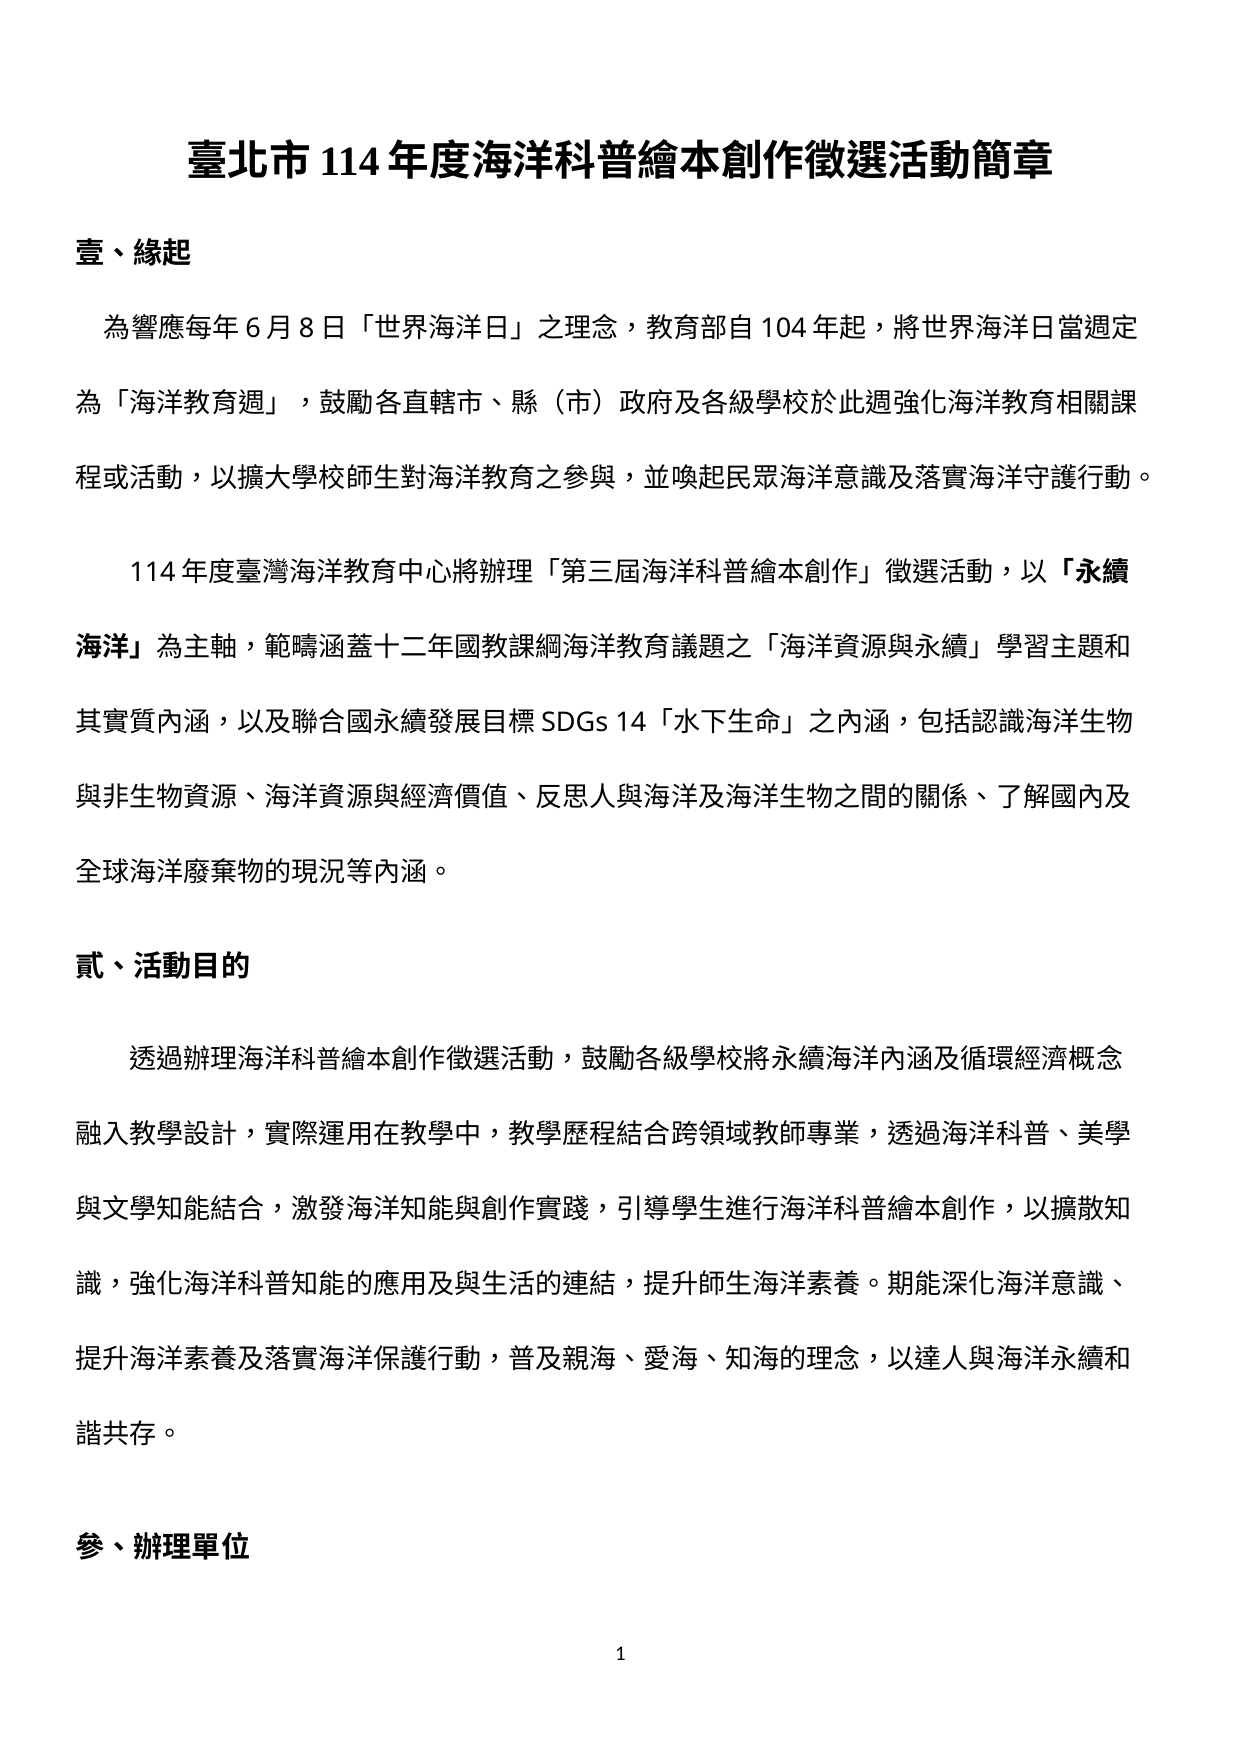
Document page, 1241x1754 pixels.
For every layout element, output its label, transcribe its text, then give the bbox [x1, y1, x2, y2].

text 臺北市114年度海洋科普繪本創作徵選活動簡章 [75, 119, 1165, 194]
text 壹、緣起 [75, 213, 1138, 288]
text 參、辦理單位 [75, 1507, 1138, 1582]
text 透過辦理海洋科普繪本創作徵選活動，鼓勵各級學校將永續海洋內涵及循環經濟概念融入教學設計，實際運用在教學中，教學歷程結合跨領域教師專業，透過海洋科普、美學與文學知能結合，激發海洋知能與創作實踐，引導學生進行海洋科普繪本創作，以擴散知識，強化海洋科普知能的應用及與生活的連結，提升師生海洋素養。期能深化海洋意識、提升海洋素養及落實海洋保護行動，普及親海、愛海、知海的理念，以達人與海洋永續和諧共存。 [75, 1019, 1138, 1469]
text 為響應每年6月8日「世界海洋日」之理念，教育部自104年起，將世界海洋日當週定為「海洋教育週」，鼓勵各直轄市、縣（市）政府及各級學校於此週強化海洋教育相關課程或活動，以擴大學校師生對海洋教育之參與，並喚起民眾海洋意識及落實海洋守護行動。 [75, 288, 1138, 513]
text 114年度臺灣海洋教育中心將辦理「第三屆海洋科普繪本創作」徵選活動，以「永續海洋」為主軸，範疇涵蓋十二年國教課綱海洋教育議題之「海洋資源與永續」學習主題和其實質內涵，以及聯合國永續發展目標SDGs 14「水下生命」之內涵，包括認識海洋生物與非生物資源、海洋資源與經濟價值、反思人與海洋及海洋生物之間的關係、了解國內及全球海洋廢棄物的現況等內涵。 [75, 532, 1138, 907]
text 貳、活動目的 [75, 926, 1138, 1001]
